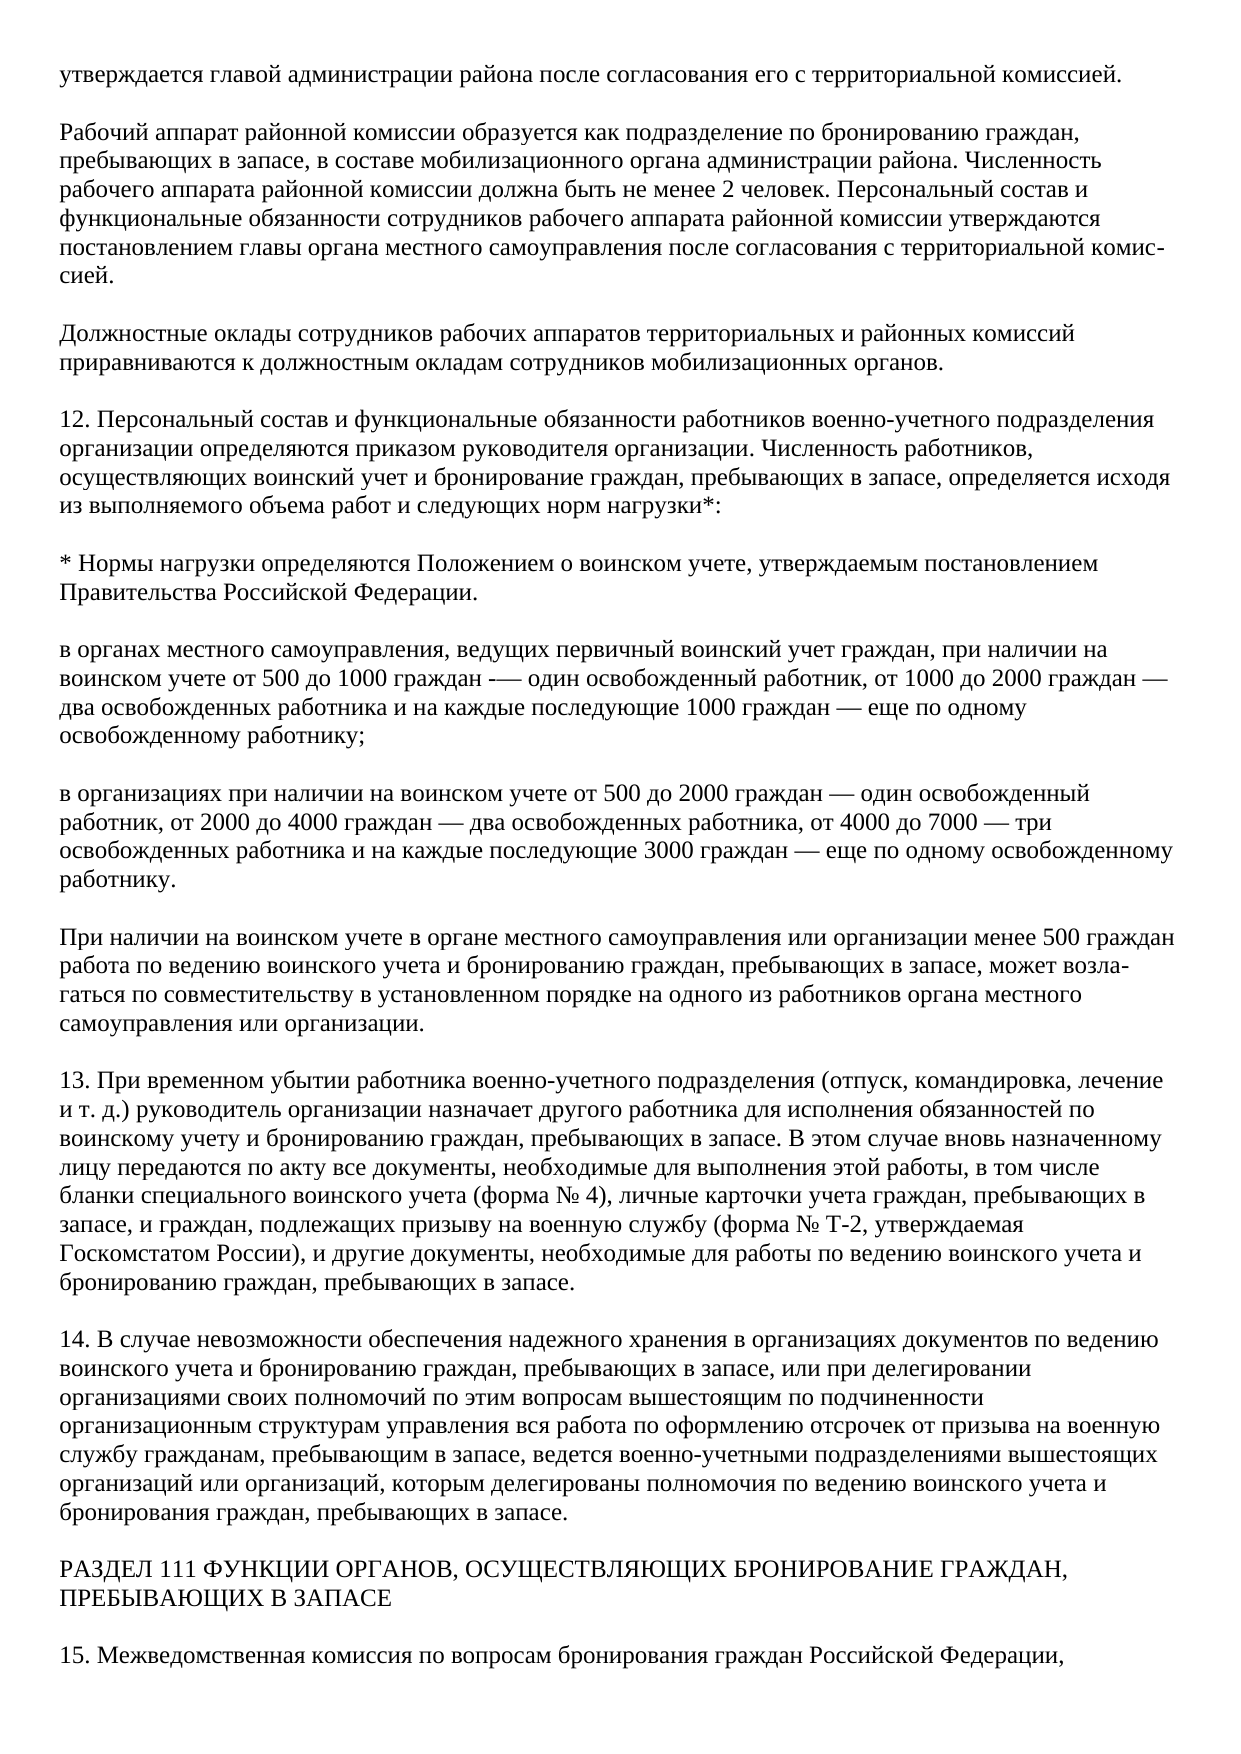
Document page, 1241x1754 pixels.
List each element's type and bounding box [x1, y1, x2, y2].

subtitle [59, 59, 1181, 1669]
